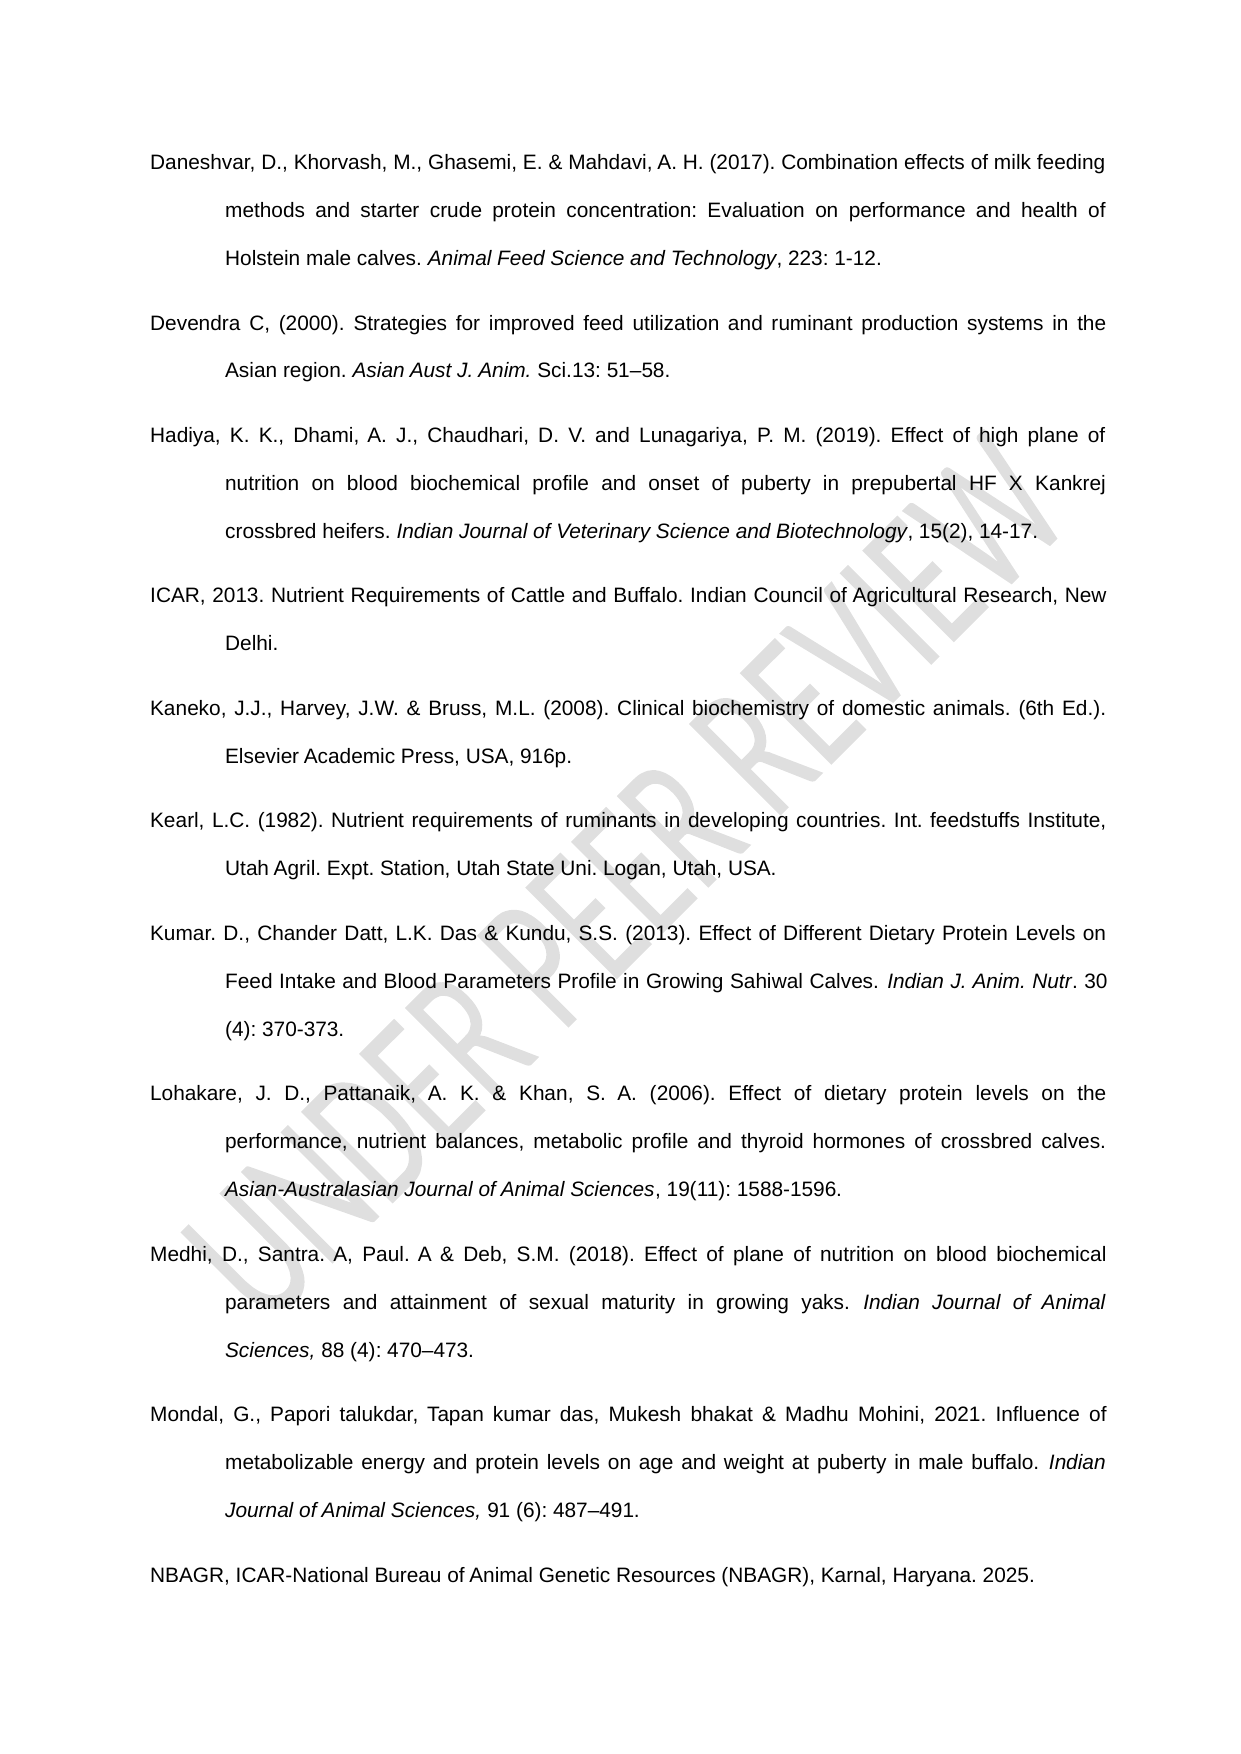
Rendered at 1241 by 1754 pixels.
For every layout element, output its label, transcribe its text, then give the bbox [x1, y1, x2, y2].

text Lohakare, J. D., Pattanaik, A. K. & Khan, S. A. (2006). Effect of dietary protein levels on the performance, nutrient balances, metabolic profile and thyroid hormones of crossbred calves. Asian-Australasian Journal of Animal Sciences, 19(11): 1588-1596. [150, 1081, 1107, 1201]
text Kaneko, J.J., Harvey, J.W. & Bruss, M.L. (2008). Clinical biochemistry of domestic animals. (6th Ed.). Elsevier Academic Press, USA, 916p. [150, 696, 1107, 768]
text ICAR, 2013. Nutrient Requirements of Cattle and Buffalo. Indian Council of Agricultural Research, New Delhi. [150, 583, 1107, 655]
text NBAGR, ICAR-National Bureau of Animal Genetic Resources (NBAGR), Karnal, Haryana. 2025. [150, 1562, 1107, 1586]
text Kumar. D., Chander Datt, L.K. Das & Kundu, S.S. (2013). Effect of Different Dietary Protein Levels on Feed Intake and Blood Parameters Profile in Growing Sahiwal Calves. Indian J. Anim. Nutr. 30 (4): 370-373. [150, 921, 1107, 1041]
text Hadiya, K. K., Dhami, A. J., Chaudhari, D. V. and Lunagariya, P. M. (2019). Effect of high plane of nutrition on blood biochemical profile and onset of puberty in prepubertal HF X Kankrej crossbred heifers. Indian Journal of Veterinary Science and Biotechnology, 15(2), 14-17. [150, 423, 1107, 543]
text Devendra C, (2000). Strategies for improved feed utilization and ruminant production systems in the Asian region. Asian Aust J. Anim. Sci.13: 51–58. [150, 310, 1107, 382]
text Kearl, L.C. (1982). Nutrient requirements of ruminants in developing countries. Int. feedstuffs Institute, Utah Agril. Expt. Station, Utah State Uni. Logan, Utah, USA. [150, 808, 1107, 880]
text Daneshvar, D., Khorvash, M., Ghasemi, E. & Mahdavi, A. H. (2017). Combination effects of milk feeding methods and starter crude protein concentration: Evaluation on performance and health of Holstein male calves. Animal Feed Science and Technology, 223: 1-12. [150, 150, 1107, 270]
text Mondal, G., Papori talukdar, Tapan kumar das, Mukesh bhakat & Madhu Mohini, 2021. Influence of metabolizable energy and protein levels on age and weight at puberty in male buffalo. Indian Journal of Animal Sciences, 91 (6): 487–491. [150, 1402, 1107, 1522]
text Medhi, D., Santra. A, Paul. A & Deb, S.M. (2018). Effect of plane of nutrition on blood biochemical parameters and attainment of sexual maturity in growing yaks. Indian Journal of Animal Sciences, 88 (4): 470–473. [150, 1242, 1107, 1361]
